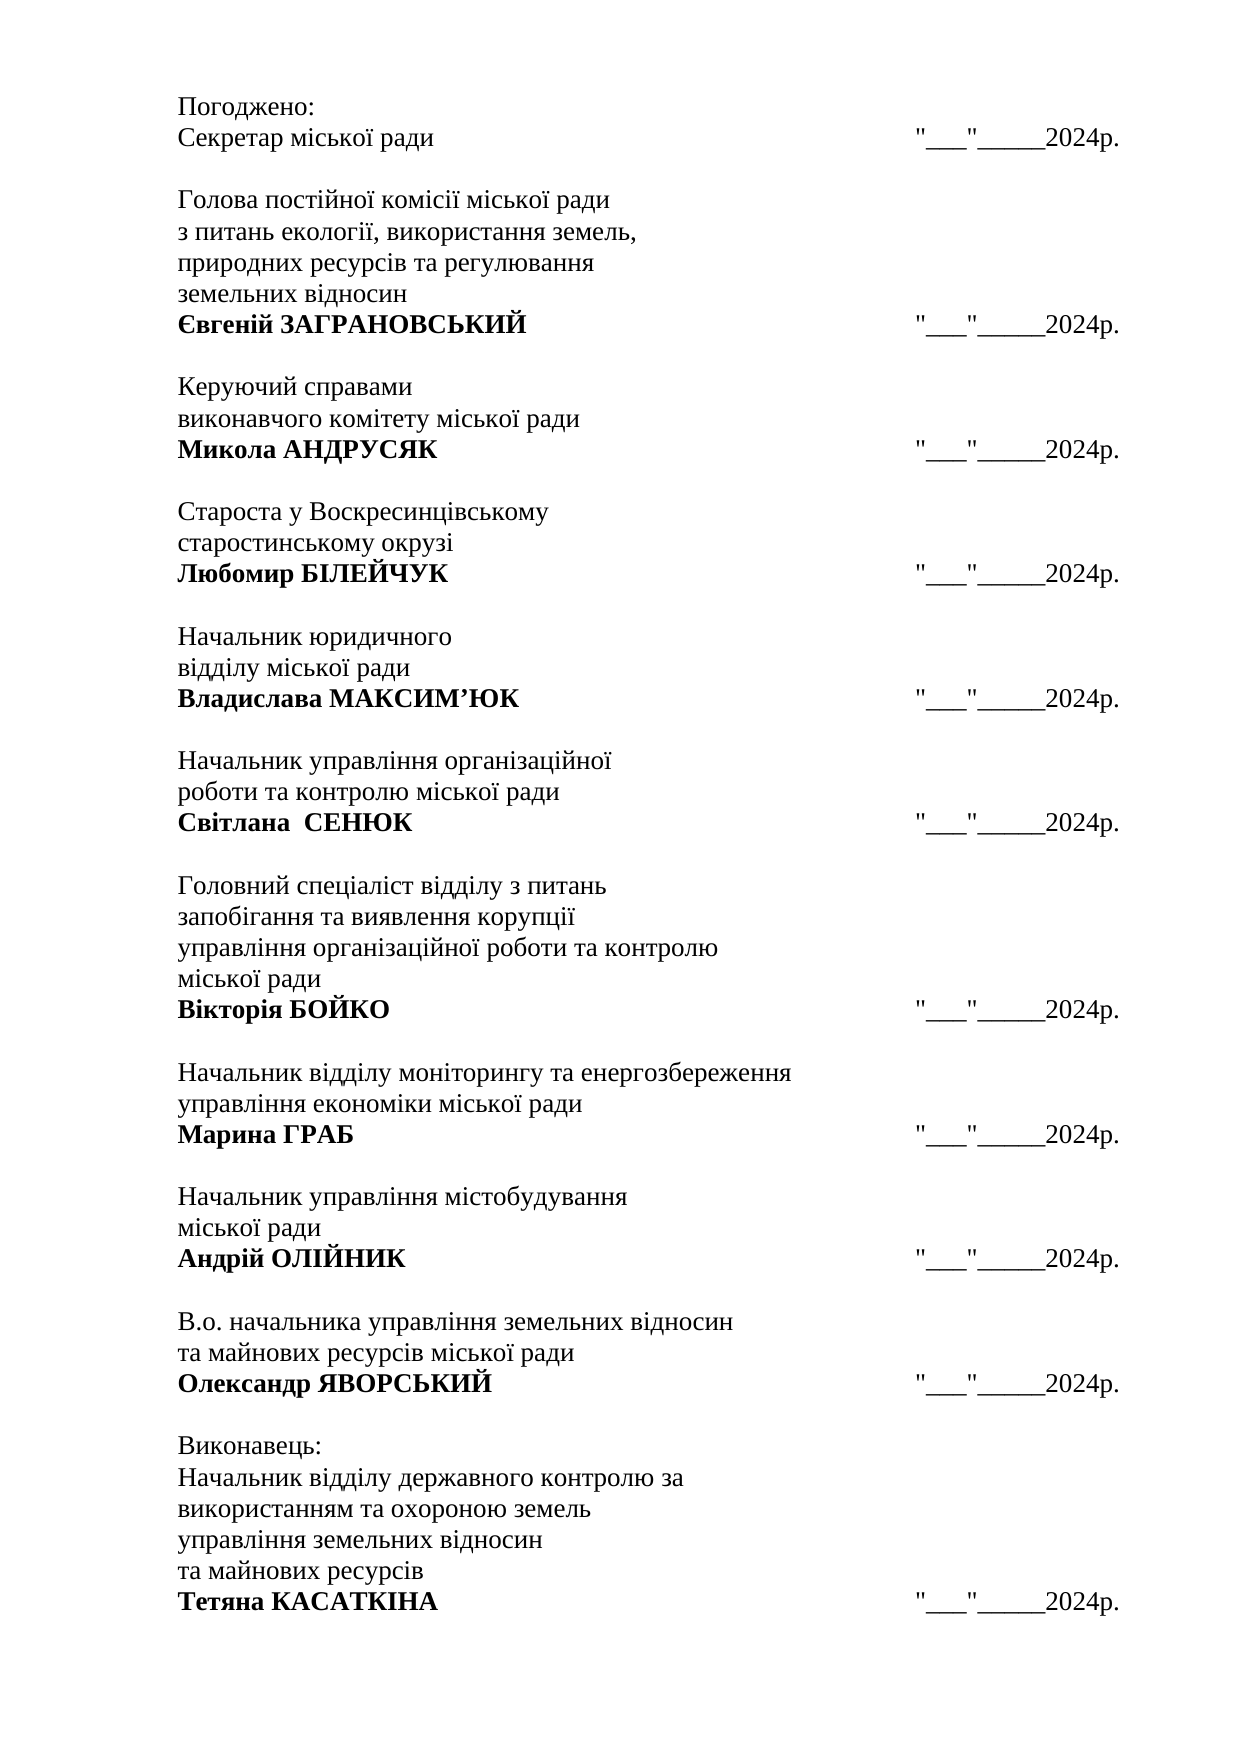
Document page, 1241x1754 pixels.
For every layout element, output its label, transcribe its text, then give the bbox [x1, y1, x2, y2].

text міської ради [177, 1211, 1152, 1243]
text Керуючий справами [177, 371, 1152, 402]
text Начальник відділу державного контролю за [177, 1461, 1152, 1492]
text Олександр ЯВОРСЬКИЙ "___"_____2024р. [177, 1367, 1152, 1398]
text земельних відносин [177, 277, 1152, 308]
text виконавчого комітету міської ради [177, 402, 1152, 433]
text та майнових ресурсів [177, 1554, 1152, 1585]
text Євгеній ЗАГРАНОВСЬКИЙ "___"_____2024р. [177, 308, 1152, 339]
text Марина ГРАБ "___"_____2024р. [177, 1118, 1152, 1149]
text Андрій ОЛІЙНИК "___"_____2024р. [177, 1243, 1152, 1274]
text Владислава МАКСИМ’ЮК "___"_____2024р. [177, 682, 1152, 713]
text природних ресурсів та регулювання [177, 246, 1152, 277]
text Староста у Воскресинцівському [177, 495, 1152, 526]
text Микола АНДРУСЯК "___"_____2024р. [177, 433, 1152, 464]
text відділу міської ради [177, 651, 1152, 682]
text Погоджено: [177, 90, 1152, 121]
text Світлана СЕНЮК "___"_____2024р. [177, 807, 1152, 838]
text Вікторія БОЙКО "___"_____2024р. [177, 993, 1152, 1024]
text управління організаційної роботи та контролю [177, 931, 1152, 962]
text міської ради [177, 962, 1152, 993]
text Любомир БІЛЕЙЧУК "___"_____2024р. [177, 557, 1152, 588]
text Начальник юридичного [177, 620, 1152, 651]
text Виконавець: [177, 1429, 1152, 1461]
text управління економіки міської ради [177, 1087, 1152, 1118]
text управління земельних відносин [177, 1523, 1152, 1554]
text з питань екології, використання земель, [177, 215, 1152, 246]
text старостинському окрузі [177, 526, 1152, 557]
text Начальник відділу моніторингу та енергозбереження [177, 1056, 1152, 1087]
text роботи та контролю міської ради [177, 775, 1152, 807]
text Головний спеціаліст відділу з питань [177, 869, 1152, 900]
text Секретар міської ради "___"_____2024р. [177, 121, 1152, 152]
text використанням та охороною земель [177, 1492, 1152, 1523]
text запобігання та виявлення корупції [177, 900, 1152, 931]
text Голова постійної комісії міської ради [177, 184, 1152, 215]
text Тетяна КАСАТКІНА "___"_____2024р. [177, 1585, 1152, 1616]
text В.о. начальника управління земельних відносин [177, 1305, 1152, 1336]
text Начальник управління організаційної [177, 744, 1152, 775]
text та майнових ресурсів міської ради [177, 1336, 1152, 1367]
text Начальник управління містобудування [177, 1180, 1152, 1211]
